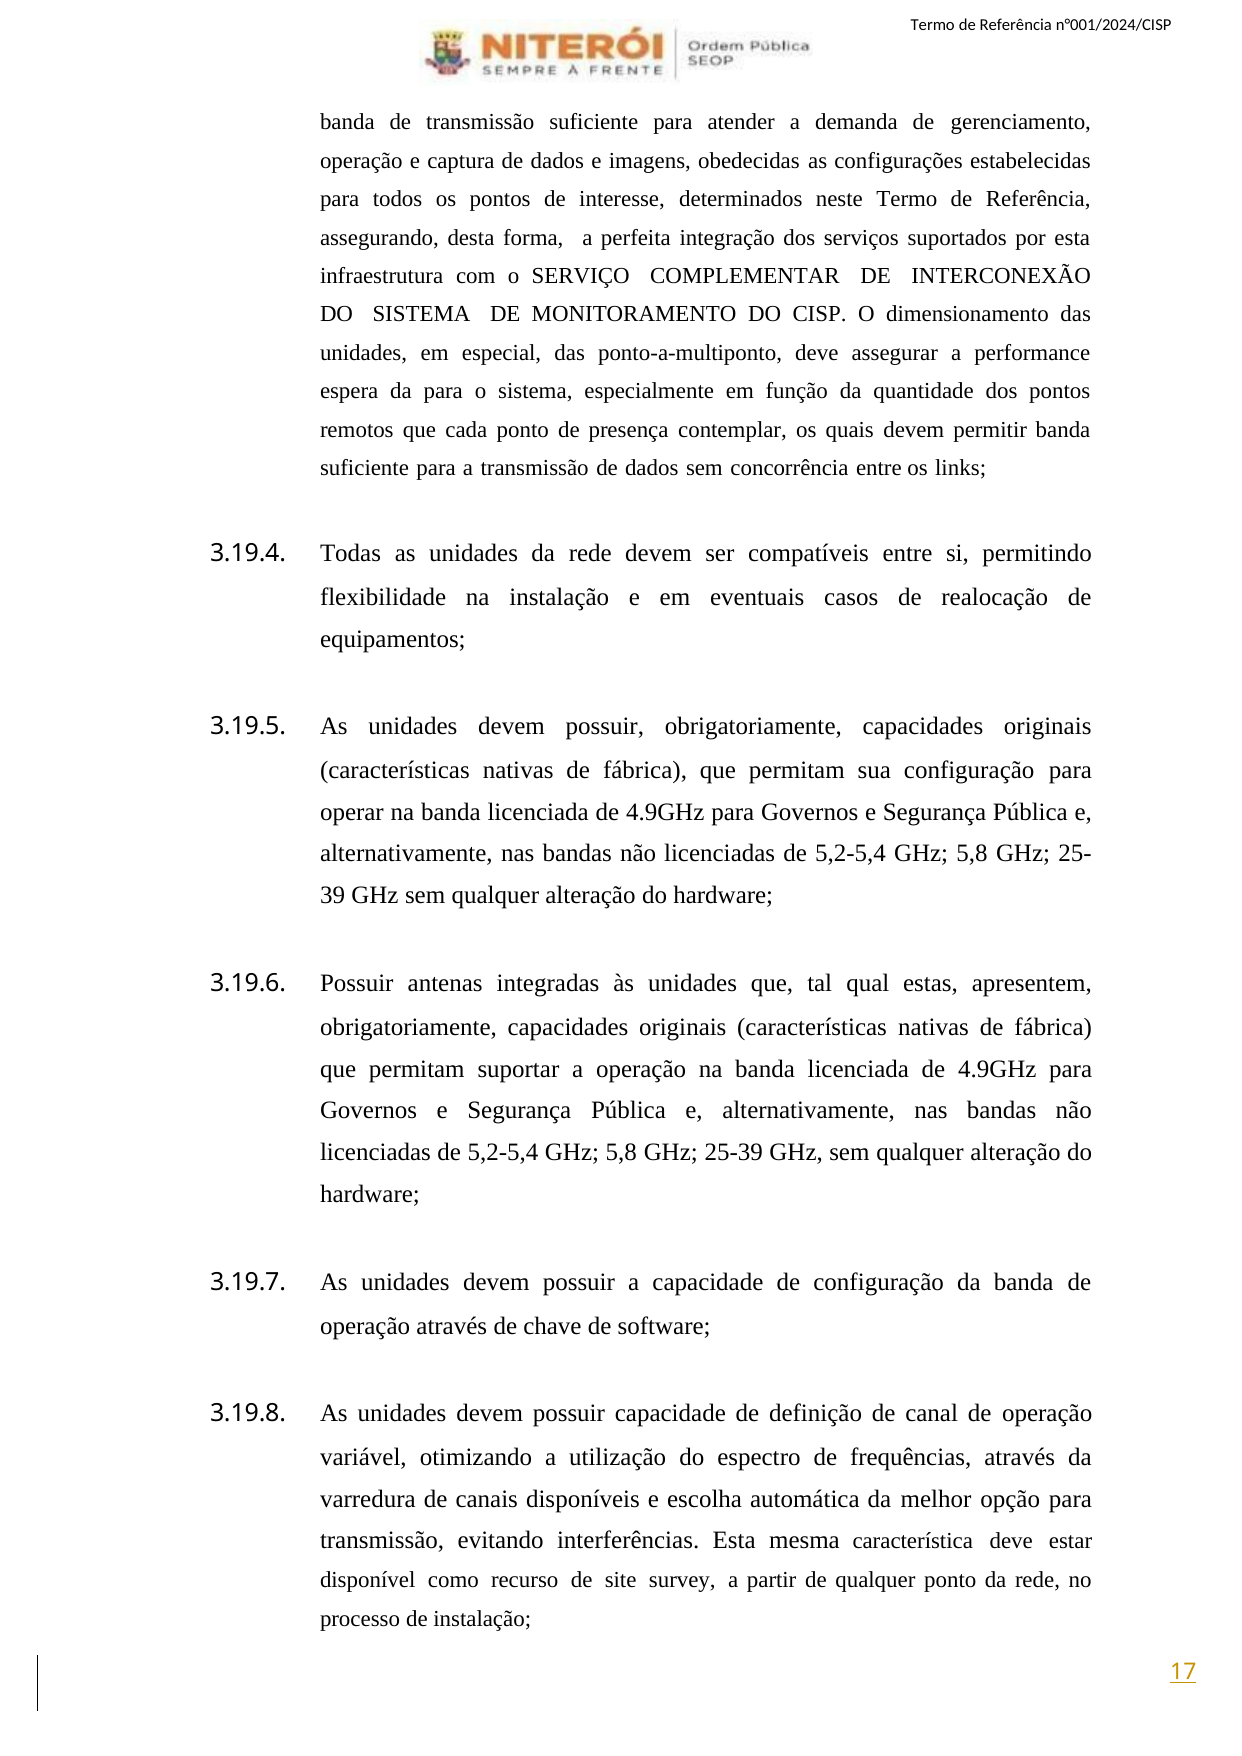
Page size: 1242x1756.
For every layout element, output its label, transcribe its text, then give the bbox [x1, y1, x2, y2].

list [210, 108, 1091, 481]
list Todas as unidades da rede devem ser compatíveis entre si, permitindo flexibilidade na instalação e em eventuais casos de realocação de equipamentos; [210, 534, 1092, 652]
list As unidades devem possuir a capacidade de configuração da banda de operação através de chave de software; [210, 1263, 1091, 1339]
list Possuir antenas integradas às unidades que, tal qual estas, apresentem, obrigatoriamente, capacidades originais (características nativas de fábrica) que permitam suportar a operação na banda licenciada de 4.9GHz para Governos e Segurança Pública e, alternativamente, nas bandas não licenciadas de 5,2-5,4 GHz; 5,8 GHz; 25-39 GHz, sem qualquer alteração do hardware; [210, 964, 1092, 1208]
list As unidades devem possuir capacidade de definição de canal de operação variável, otimizando a utilização do espectro de frequências, através da varredura de canais disponíveis e escolha automática da melhor opção para transmissão, evitando interferências. Esta mesma característica deve estar disponível como recurso de site survey, a partir de qualquer ponto da rede, no processo de instalação; [210, 1395, 1092, 1631]
picture [418, 19, 813, 86]
list As unidades devem possuir, obrigatoriamente, capacidades originais (características nativas de fábrica), que permitam sua configuração para operar na banda licenciada de 4.9GHz para Governos e Segurança Pública e, alternativamente, nas bandas não licenciadas de 5,2-5,4 GHz; 5,8 GHz; 25-39 GHz sem qualquer alteração do hardware; [210, 708, 1092, 909]
